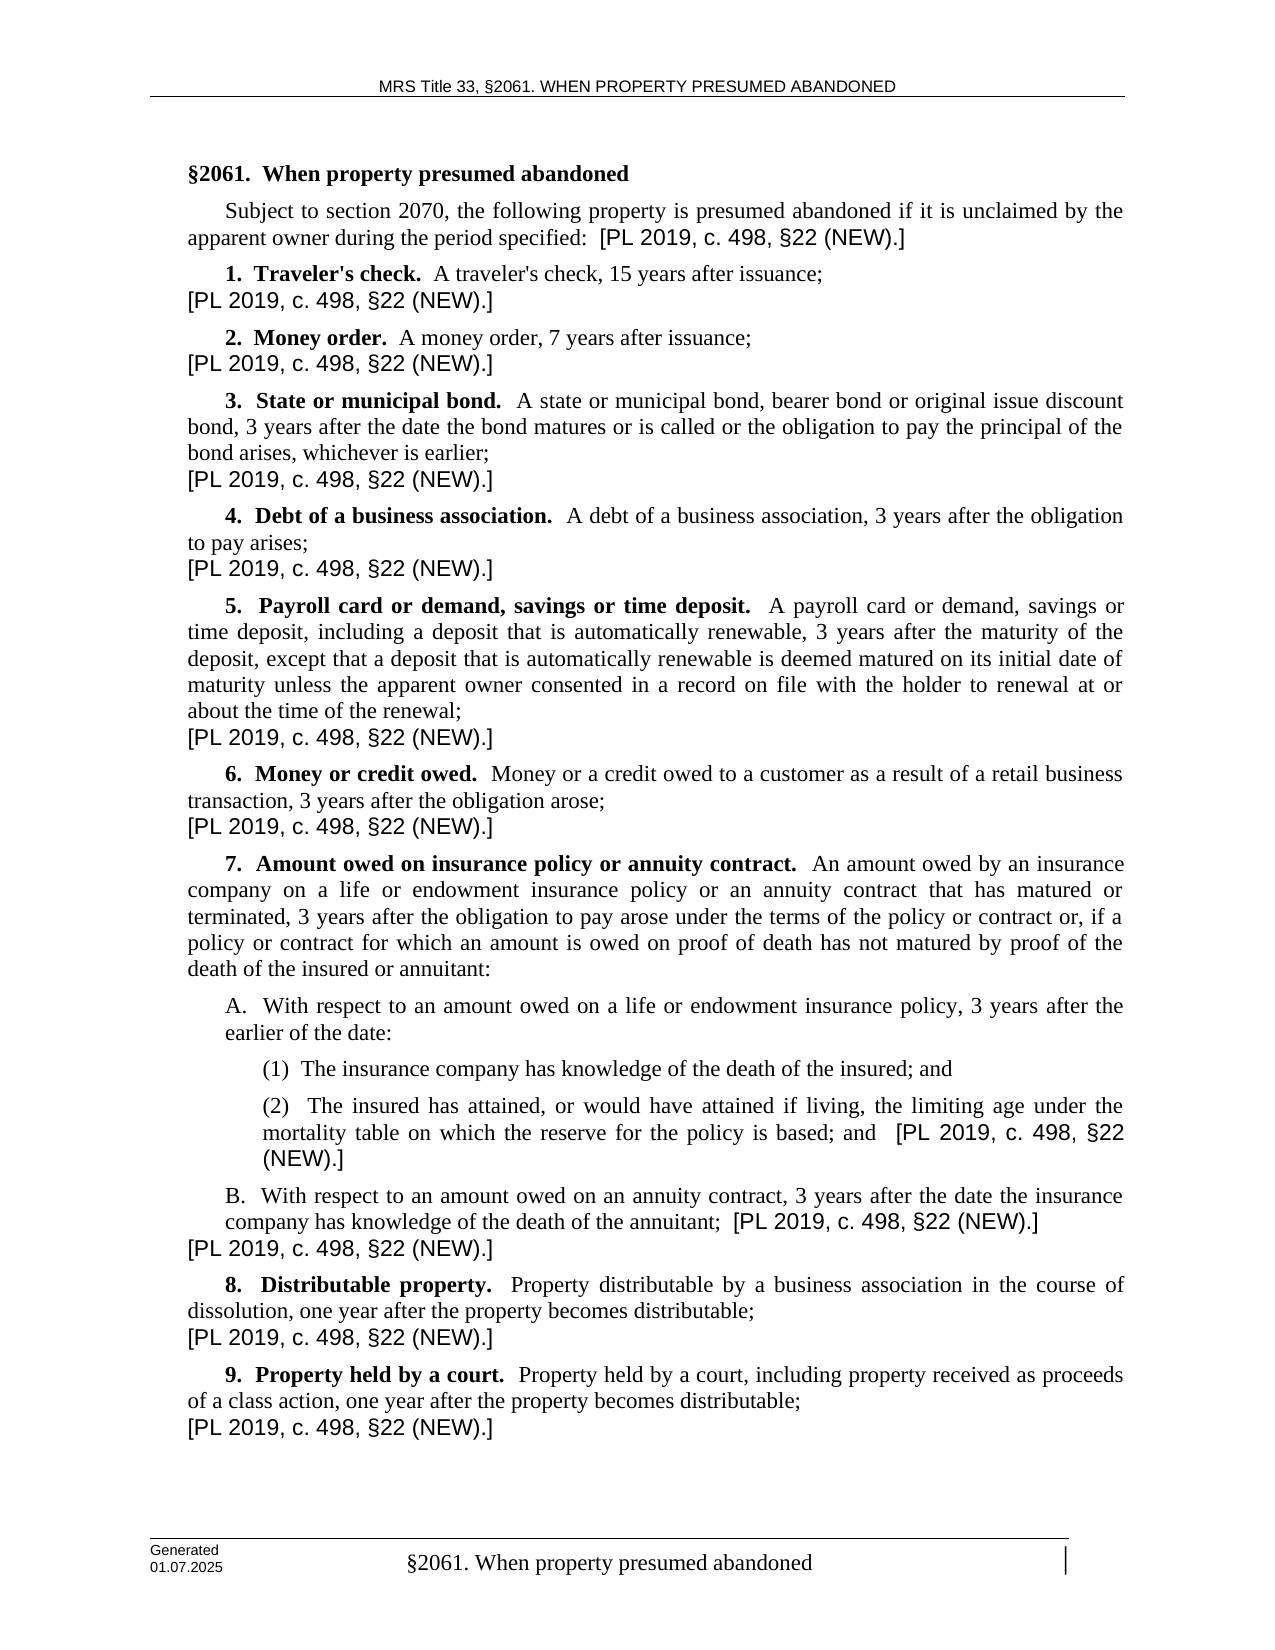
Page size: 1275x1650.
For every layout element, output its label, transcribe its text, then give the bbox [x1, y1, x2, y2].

text [PL 2019, c. 498, §22 (NEW).] [187, 1413, 1125, 1440]
text [PL 2019, c. 498, §22 (NEW).] [187, 466, 1125, 492]
text [PL 2019, c. 498, §22 (NEW).] [187, 287, 1125, 313]
text (1) The insurance company has knowledge of the death of the insured; and [262, 1055, 1125, 1082]
text [PL 2019, c. 498, §22 (NEW).] [187, 555, 1125, 582]
text §2061. When property presumed abandoned [187, 160, 1125, 187]
text 5. Payroll card or demand, savings or time deposit. A payroll card or demand, savings or time deposit, including a deposit that is automatically renewable, 3 years after the maturity of the deposit, except that a deposit that is automatically renewable is deemed matured on its initial date of maturity unless the apparent owner consented in a record on file with the holder to renewal at or about the time of the renewal; [187, 592, 1125, 724]
text 8. Distributable property. Property distributable by a business association in the course of dissolution, one year after the property becomes distributable; [187, 1271, 1125, 1324]
text 1. Traveler's check. A traveler's check, 15 years after issuance; [187, 260, 1125, 287]
text 3. State or municipal bond. A state or municipal bond, bearer bond or original issue discount bond, 3 years after the date the bond matures or is called or the obligation to pay the principal of the bond arises, whichever is earlier; [187, 387, 1125, 466]
text 6. Money or credit owed. Money or a credit owed to a customer as a result of a retail business transaction, 3 years after the obligation arose; [187, 761, 1125, 813]
text B. With respect to an amount owed on an annuity contract, 3 years after the date the insurance company has knowledge of the death of the annuitant; [PL 2019, c. 498, §22 (NEW).] [225, 1182, 1125, 1234]
text 7. Amount owed on insurance policy or annuity contract. An amount owed by an insurance company on a life or endowment insurance policy or an annuity contract that has matured or terminated, 3 years after the obligation to pay arose under the terms of the policy or contract or, if a policy or contract for which an amount is owed on proof of death has not matured by proof of the death of the insured or annuitant: [187, 850, 1125, 982]
text 9. Property held by a court. Property held by a court, including property received as proceeds of a class action, one year after the property becomes distributable; [187, 1361, 1125, 1413]
text 4. Debt of a business association. A debt of a business association, 3 years after the obligation to pay arises; [187, 502, 1125, 555]
text 2. Money order. A money order, 7 years after issuance; [187, 323, 1125, 350]
text A. With respect to an amount owed on a life or endowment insurance policy, 3 years after the earlier of the date: [225, 992, 1125, 1045]
text [PL 2019, c. 498, §22 (NEW).] [187, 813, 1125, 839]
text [PL 2019, c. 498, §22 (NEW).] [187, 350, 1125, 376]
text Subject to section 2070, the following property is presumed abandoned if it is unclaimed by the apparent owner during the period specified: [PL 2019, c. 498, §22 (NEW).] [187, 197, 1125, 250]
text [PL 2019, c. 498, §22 (NEW).] [187, 1324, 1125, 1350]
text [PL 2019, c. 498, §22 (NEW).] [187, 724, 1125, 750]
text (2) The insured has attained, or would have attained if living, the limiting age under the mortality table on which the reserve for the policy is based; and [PL 2019, c. 498, §22 (NEW).] [262, 1092, 1125, 1171]
text [PL 2019, c. 498, §22 (NEW).] [187, 1234, 1125, 1261]
